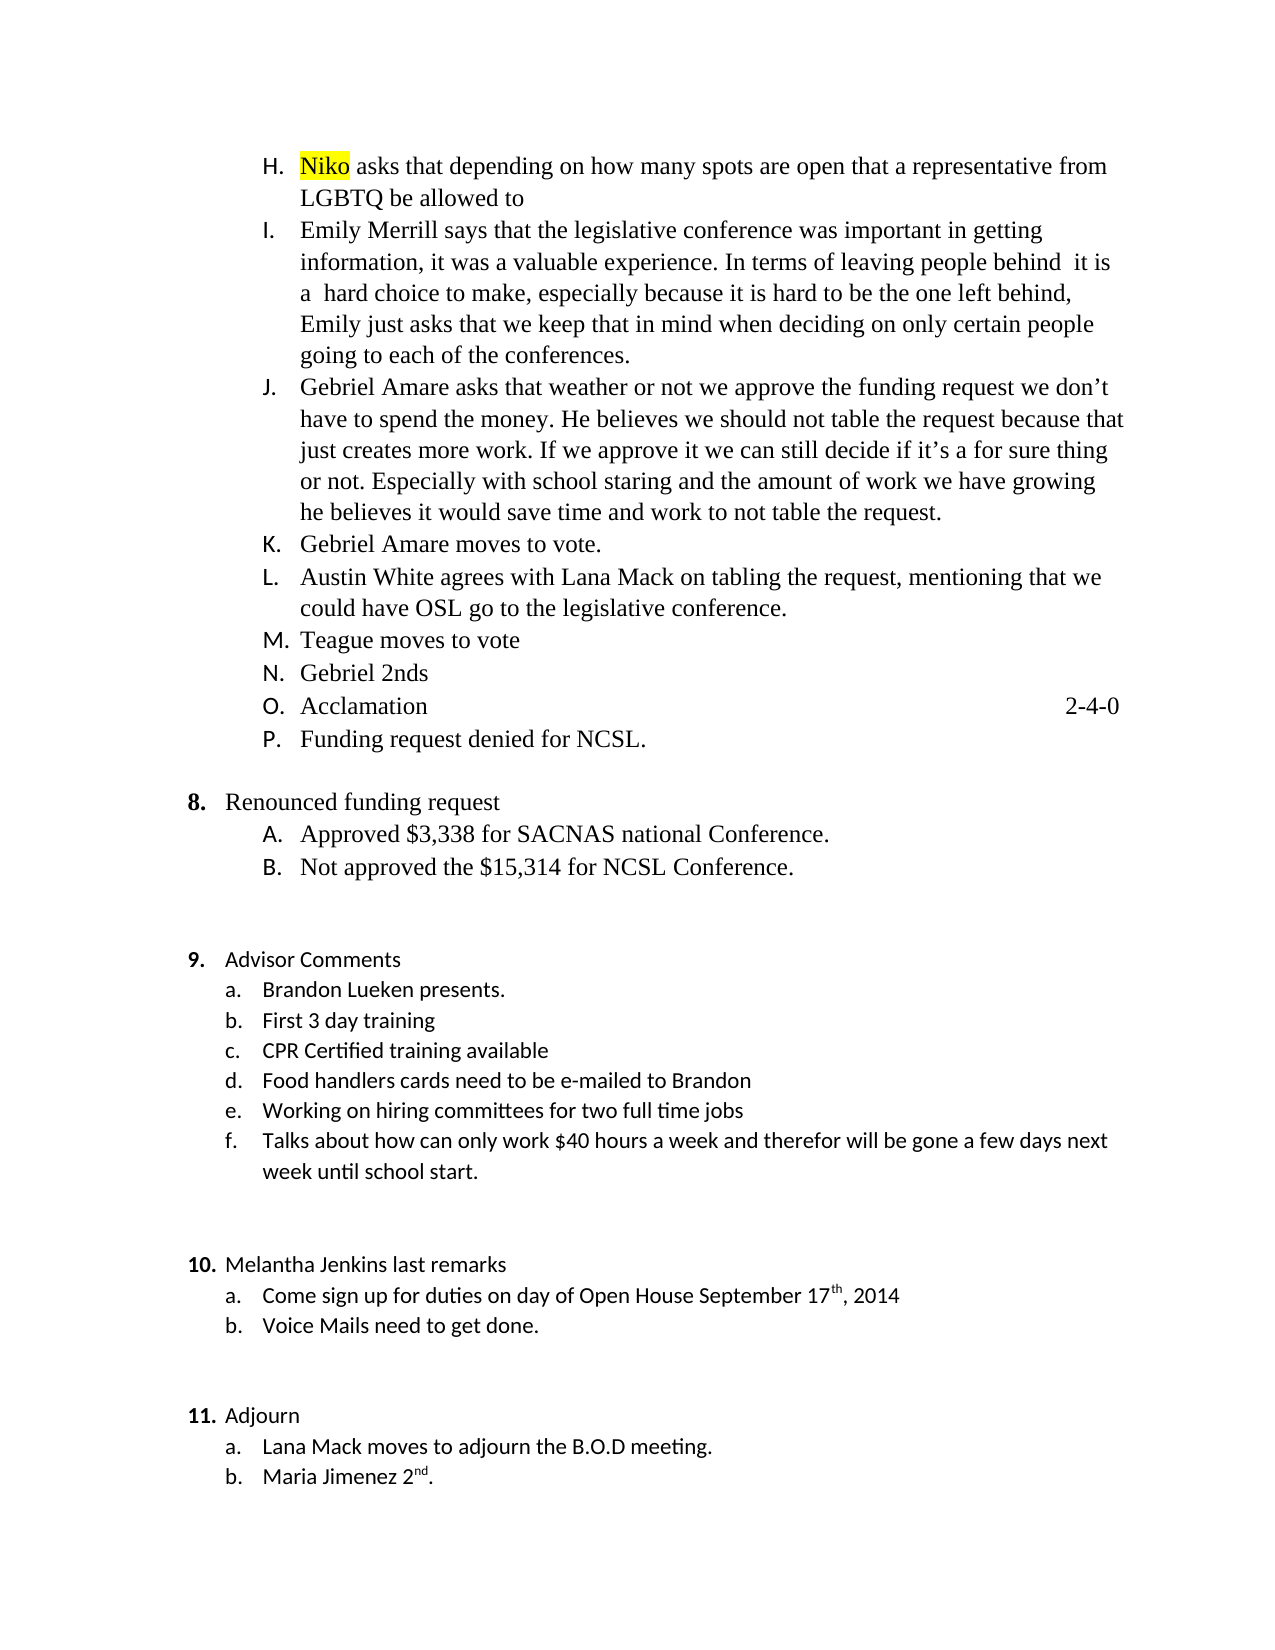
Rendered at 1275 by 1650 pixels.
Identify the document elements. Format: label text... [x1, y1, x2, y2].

list Talks about how can only work $40 hours a week and therefor will be gone a few days next week until school start. [225, 1127, 1125, 1185]
list Teague moves to vote [262, 624, 1125, 655]
list Come sign up for duties on day of Open House September 17th, 2014 [225, 1281, 1125, 1309]
list Gebriel 2nds [262, 657, 1125, 688]
list Advisor Comments [187, 945, 1125, 973]
list CPR Certified training available [225, 1036, 1125, 1064]
list Melantha Jenkins last remarks [187, 1251, 1125, 1279]
list Lana Mack moves to adjourn the B.O.D meeting. [225, 1432, 1125, 1460]
list Renounced funding request [187, 787, 1125, 816]
list Gebriel Amare moves to vote. [262, 528, 1125, 558]
list Funding request denied for NCSL. [262, 723, 1125, 754]
list Voice Mails need to get done. [225, 1311, 1125, 1339]
list Austin White agrees with Lana Mack on tabling the request, mentioning that we could have OSL go to the legislative conference. [262, 561, 1125, 622]
list Gebriel Amare asks that weather or not we approve the funding request we don’t have to spend the money. He believes we should not table the request because that just creates more work. If we approve it we can still decide if it’s a for sure thing or not. Especially with school staring and the amount of work we have growing he believes it would save time and work to not table the request. [262, 371, 1125, 526]
list Brandon Lueken presents. [225, 976, 1125, 1004]
list Approved $3,338 for SACNAS national Conference. [262, 818, 1125, 849]
list Niko asks that depending on how many spots are open that a representative from LGBTQ be allowed to [262, 150, 1125, 212]
list First 3 day training [225, 1006, 1125, 1034]
list Adjourn [187, 1402, 1125, 1430]
list Maria Jimenez 2nd. [225, 1462, 1125, 1490]
list Working on hiring committees for two full time jobs [225, 1096, 1125, 1124]
list Emily Merrill says that the legislative conference was important in getting information, it was a valuable experience. In terms of leaving people behind it is a hard choice to make, especially because it is hard to be the one left behind, Emily just asks that we keep that in mind when deciding on only certain people going to each of the conferences. [262, 214, 1125, 368]
list Acclamation 2-4-0 [262, 690, 1125, 721]
list Not approved the $15,314 for NCSL Conference. [262, 851, 1125, 882]
list Food handlers cards need to be e-mailed to Brandon [225, 1066, 1125, 1094]
